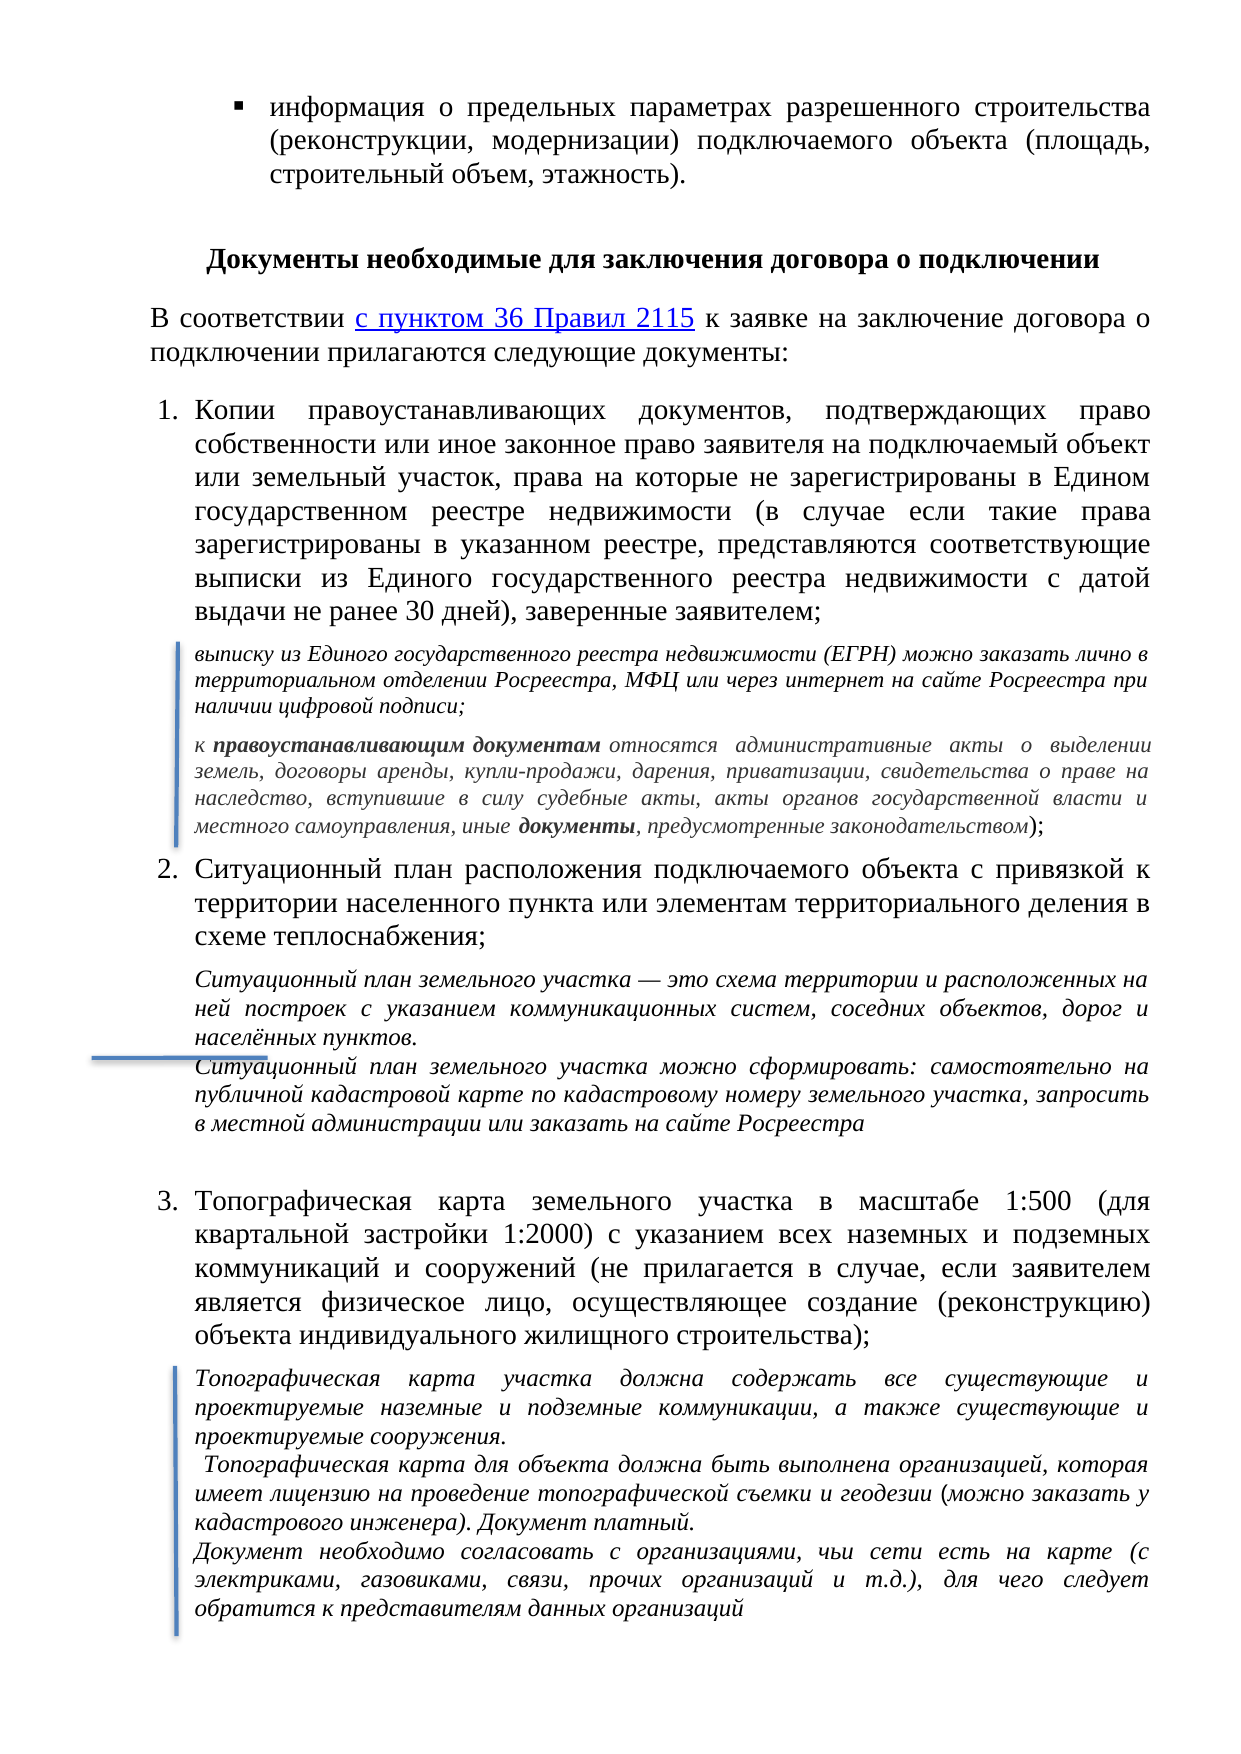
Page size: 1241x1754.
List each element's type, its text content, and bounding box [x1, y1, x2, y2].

text Топографическая карта участка должна содержать все существующие и проектируемые наземные и подземные коммуникации, а также существующие и проектируемые сооружения. [194, 1363, 1151, 1449]
text Ситуационный план земельного участка можно сформировать: самостоятельно на публичной кадастровой карте по кадастровому номеру земельного участка, запросить в местной администрации или заказать на сайте Росреестра [194, 1051, 1151, 1137]
list информация о предельных параметрах разрешенного строительства (реконструкции, модернизации) подключаемого объекта (площадь, строительный объем, этажность). [232, 89, 1151, 189]
text В соответствии с пунктом 36 Правил 2115 к заявке на заключение договора о подключении прилагаются следующие документы: [150, 300, 1151, 367]
list Ситуационный план расположения подключаемого объекта с привязкой к территории населенного пункта или элементам территориального деления в схеме теплоснабжения; [157, 851, 1151, 952]
text к правоустанавливающим документам относятся административные акты о выделении земель, договоры аренды, купли-продажи, дарения, приватизации, свидетельства о праве на наследство, вступившие в силу судебные акты, акты органов государственной власти и местного самоуправления, иные документы, предусмотренные законодательством); [194, 757, 1151, 839]
text Топографическая карта для объекта должна быть выполнена организацией, которая имеет лицензию на проведение топографической съемки и геодезии (можно заказать у кадастрового инженера). Документ платный. [194, 1449, 1151, 1536]
text Документ необходимо согласовать с организациями, чьи сети есть на карте (с электриками, газовиками, связи, прочих организаций и т.д.), для чего следует обратится к представителям данных организаций [194, 1536, 1151, 1622]
list выписку из Единого государственного реестра недвижимости (ЕГРН) можно заказать лично в территориальном отделении Росреестра, МФЦ или через интернет на сайте Росреестра при наличии цифровой подписи; [194, 639, 1151, 719]
list Топографическая карта земельного участка в масштабе 1:500 (для квартальной застройки 1:2000) с указанием всех наземных и подземных коммуникаций и сооружений (не прилагается в случае, если заявителем является физическое лицо, осуществляющее создание (реконструкцию) объекта индивидуального жилищного строительства); [157, 1183, 1151, 1351]
text Документы необходимые для заключения договора о подключении [206, 242, 1151, 275]
list Копии правоустанавливающих документов, подтверждающих право собственности или иное законное право заявителя на подключаемый объект или земельный участок, права на которые не зарегистрированы в Едином государственном реестре недвижимости (в случае если такие права зарегистрированы в указанном реестре, представляются соответствующие выписки из Единого государственного реестра недвижимости с датой выдачи не ранее 30 дней), заверенные заявителем; [157, 392, 1151, 627]
text Ситуационный план земельного участка — это схема территории и расположенных на ней построек с указанием коммуникационных систем, соседних объектов, дорог и населённых пунктов. [194, 964, 1151, 1051]
